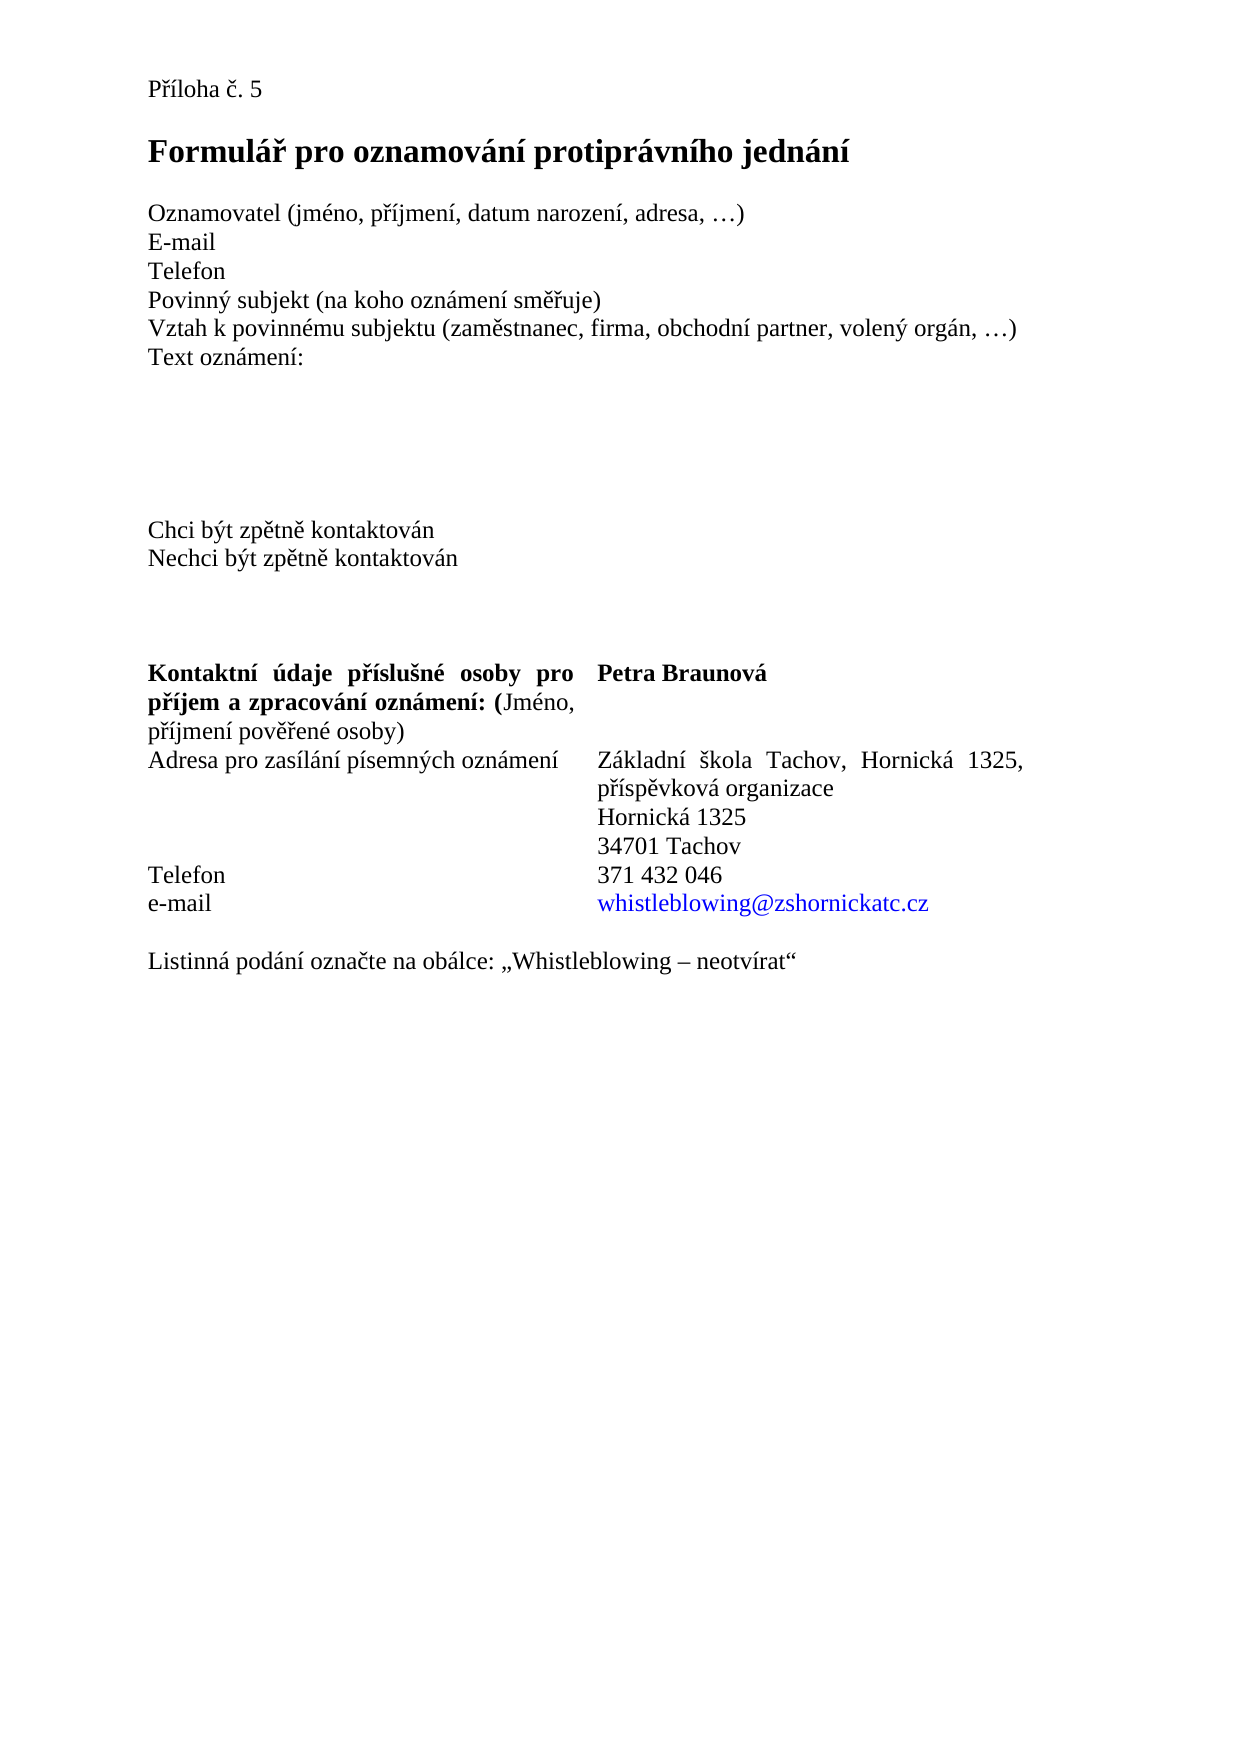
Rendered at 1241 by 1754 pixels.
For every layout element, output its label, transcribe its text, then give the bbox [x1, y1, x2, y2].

text Text oznámení: [148, 342, 1093, 371]
text Chci být zpětně kontaktován [148, 515, 1093, 543]
text Nechci být zpětně kontaktován [148, 543, 1093, 572]
text Vztah k povinnému subjektu (zaměstnanec, firma, obchodní partner, volený orgán, …) [148, 313, 1093, 342]
table_cell e-mail [136, 889, 586, 917]
table_cell 371 432 046 [586, 860, 1035, 888]
text Příloha č. 5 [148, 74, 1093, 103]
text Listinná podání označte na obálce: „Whistleblowing – neotvírat“ [148, 946, 1093, 975]
text Telefon [148, 256, 1093, 285]
table_header Kontaktní údaje příslušné osoby pro příjem a zpracování oznámení: (Jméno, příjmení pověřené osoby) [136, 659, 586, 745]
table_cell whistleblowing@zshornickatc.cz [586, 889, 1035, 917]
text Oznamovatel (jméno, příjmení, datum narození, adresa, …) [148, 198, 1093, 227]
text Povinný subjekt (na koho oznámení směřuje) [148, 285, 1093, 313]
table_cell Základní škola Tachov, Hornická 1325, příspěvková organizace Hornická 1325 34701 Tachov [586, 745, 1035, 860]
table_cell Telefon [136, 860, 586, 888]
table_header Petra Braunová [586, 659, 1035, 745]
text E-mail [148, 227, 1093, 256]
text Formulář pro oznamování protiprávního jednání [148, 131, 1093, 170]
table_cell Adresa pro zasílání písemných oznámení [136, 745, 586, 860]
